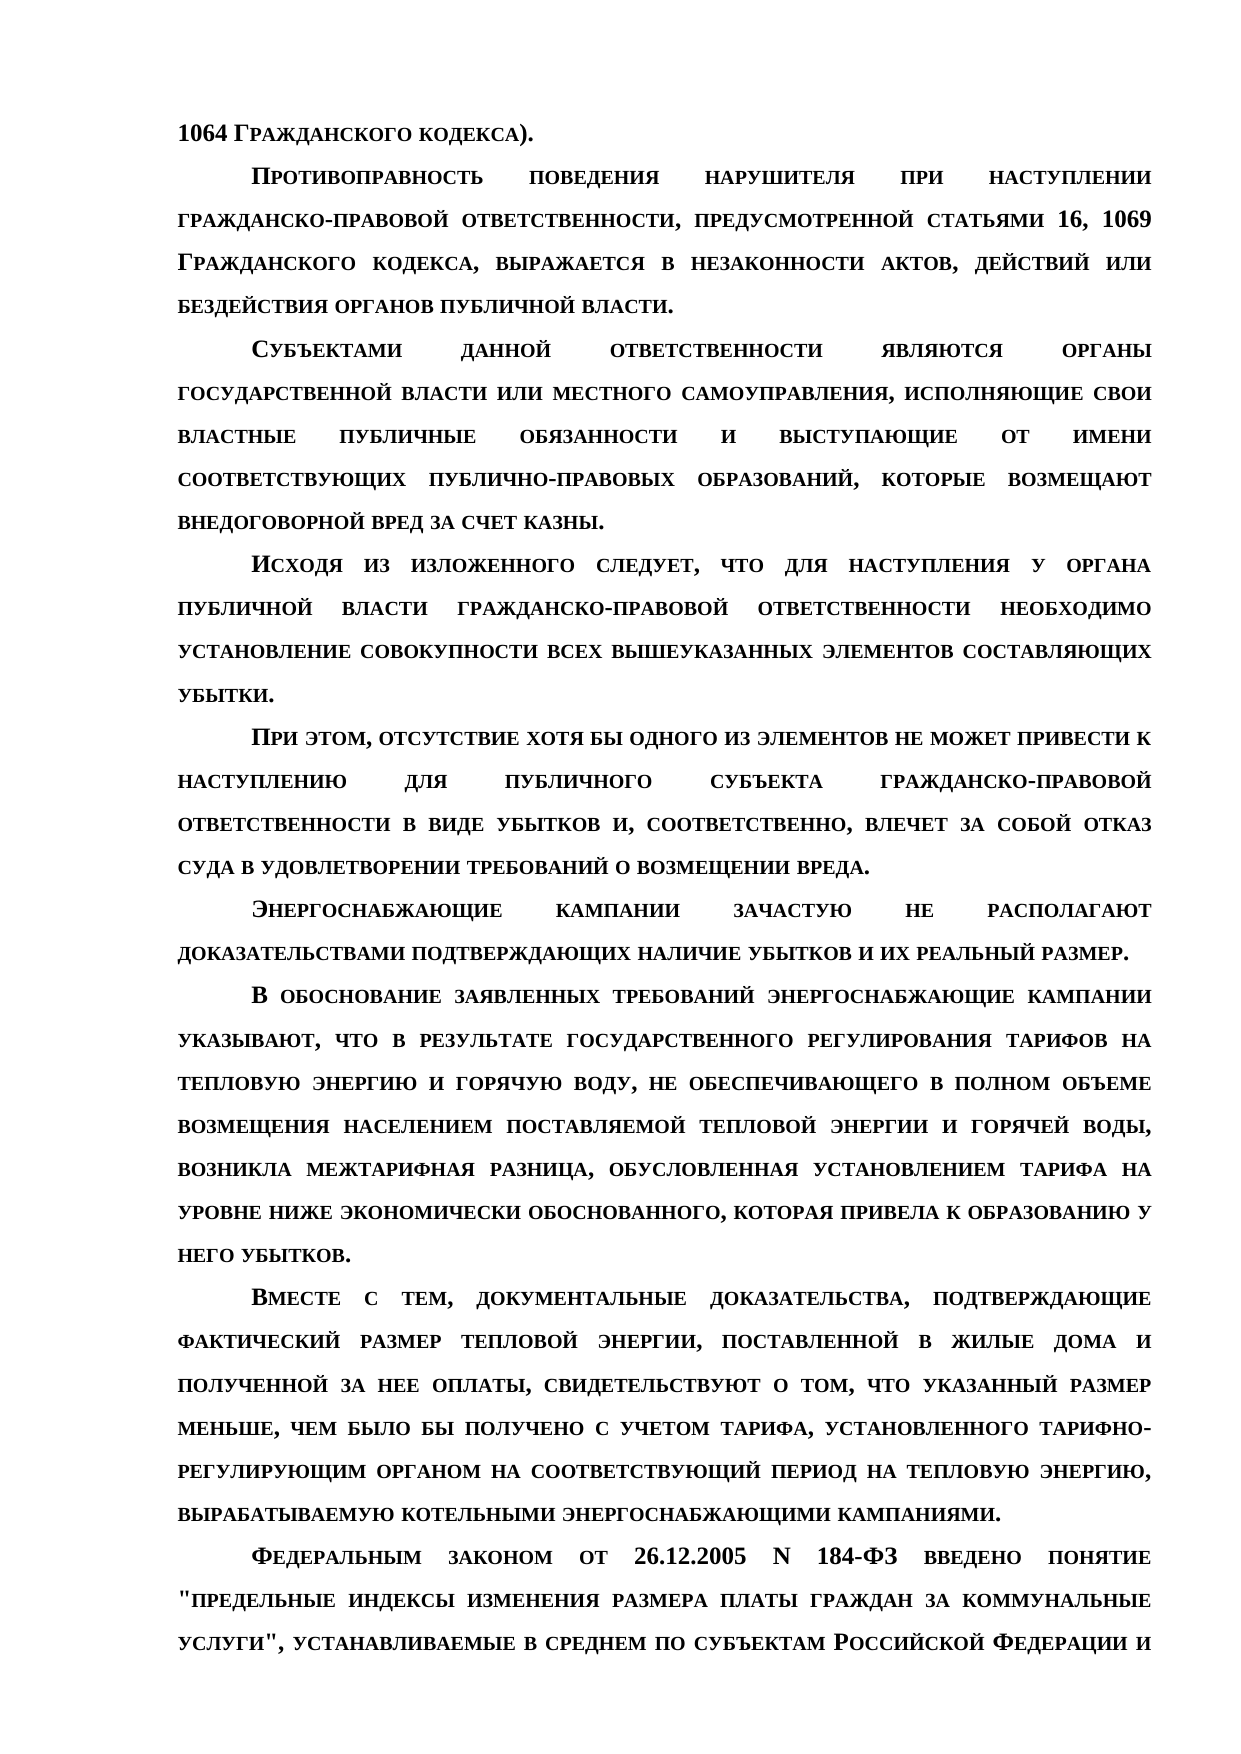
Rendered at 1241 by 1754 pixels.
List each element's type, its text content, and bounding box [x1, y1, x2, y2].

text Вместе с тем, документальные доказательства, подтверждающие фактический размер тепловой энергии, поставленной в жилые дома и полученной за нее оплаты, свидетельствуют о том, что указанный размер меньше, чем было бы получено с учетом тарифа, установленного тарифно-регулирующим органом на соответствующий период на тепловую энергию, вырабатываемую котельными энергоснабжающими кампаниями. [177, 1282, 1152, 1527]
text Субъектами данной ответственности являются органы государственной власти или местного самоуправления, исполняющие свои властные публичные обязанности и выступающие от имени соответствующих публично-правовых образований, которые возмещают внедоговорной вред за счет казны. [177, 334, 1152, 535]
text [177, 118, 1152, 147]
text При этом, отсутствие хотя бы одного из элементов не может привести к наступлению для публичного субъекта гражданско-правовой ответственности в виде убытков и, соответственно, влечет за собой отказ суда в удовлетворении требований о возмещении вреда. [177, 722, 1152, 880]
text Исходя из изложенного следует, что для наступления у органа публичной власти гражданско-правовой ответственности необходимо установление совокупности всех вышеуказанных элементов составляющих убытки. [177, 549, 1152, 707]
text Энергоснабжающие кампании зачастую не располагают доказательствами подтверждающих наличие убытков и их реальный размер. [177, 894, 1152, 966]
text В обоснование заявленных требований энергоснабжающие кампании указывают, что в результате государственного регулирования тарифов на тепловую энергию и горячую воду, не обеспечивающего в полном объеме возмещения населением поставляемой тепловой энергии и горячей воды, возникла межтарифная разница, обусловленная установлением тарифа на уровне ниже экономически обоснованного, которая привела к образованию у него убытков. [177, 981, 1152, 1268]
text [177, 1541, 1152, 1656]
text Противоправность поведения нарушителя при наступлении гражданско-правовой ответственности, предусмотренной статьями 16, 1069 Гражданского кодекса, выражается в незаконности актов, действий или бездействия органов публичной власти. [177, 161, 1152, 319]
